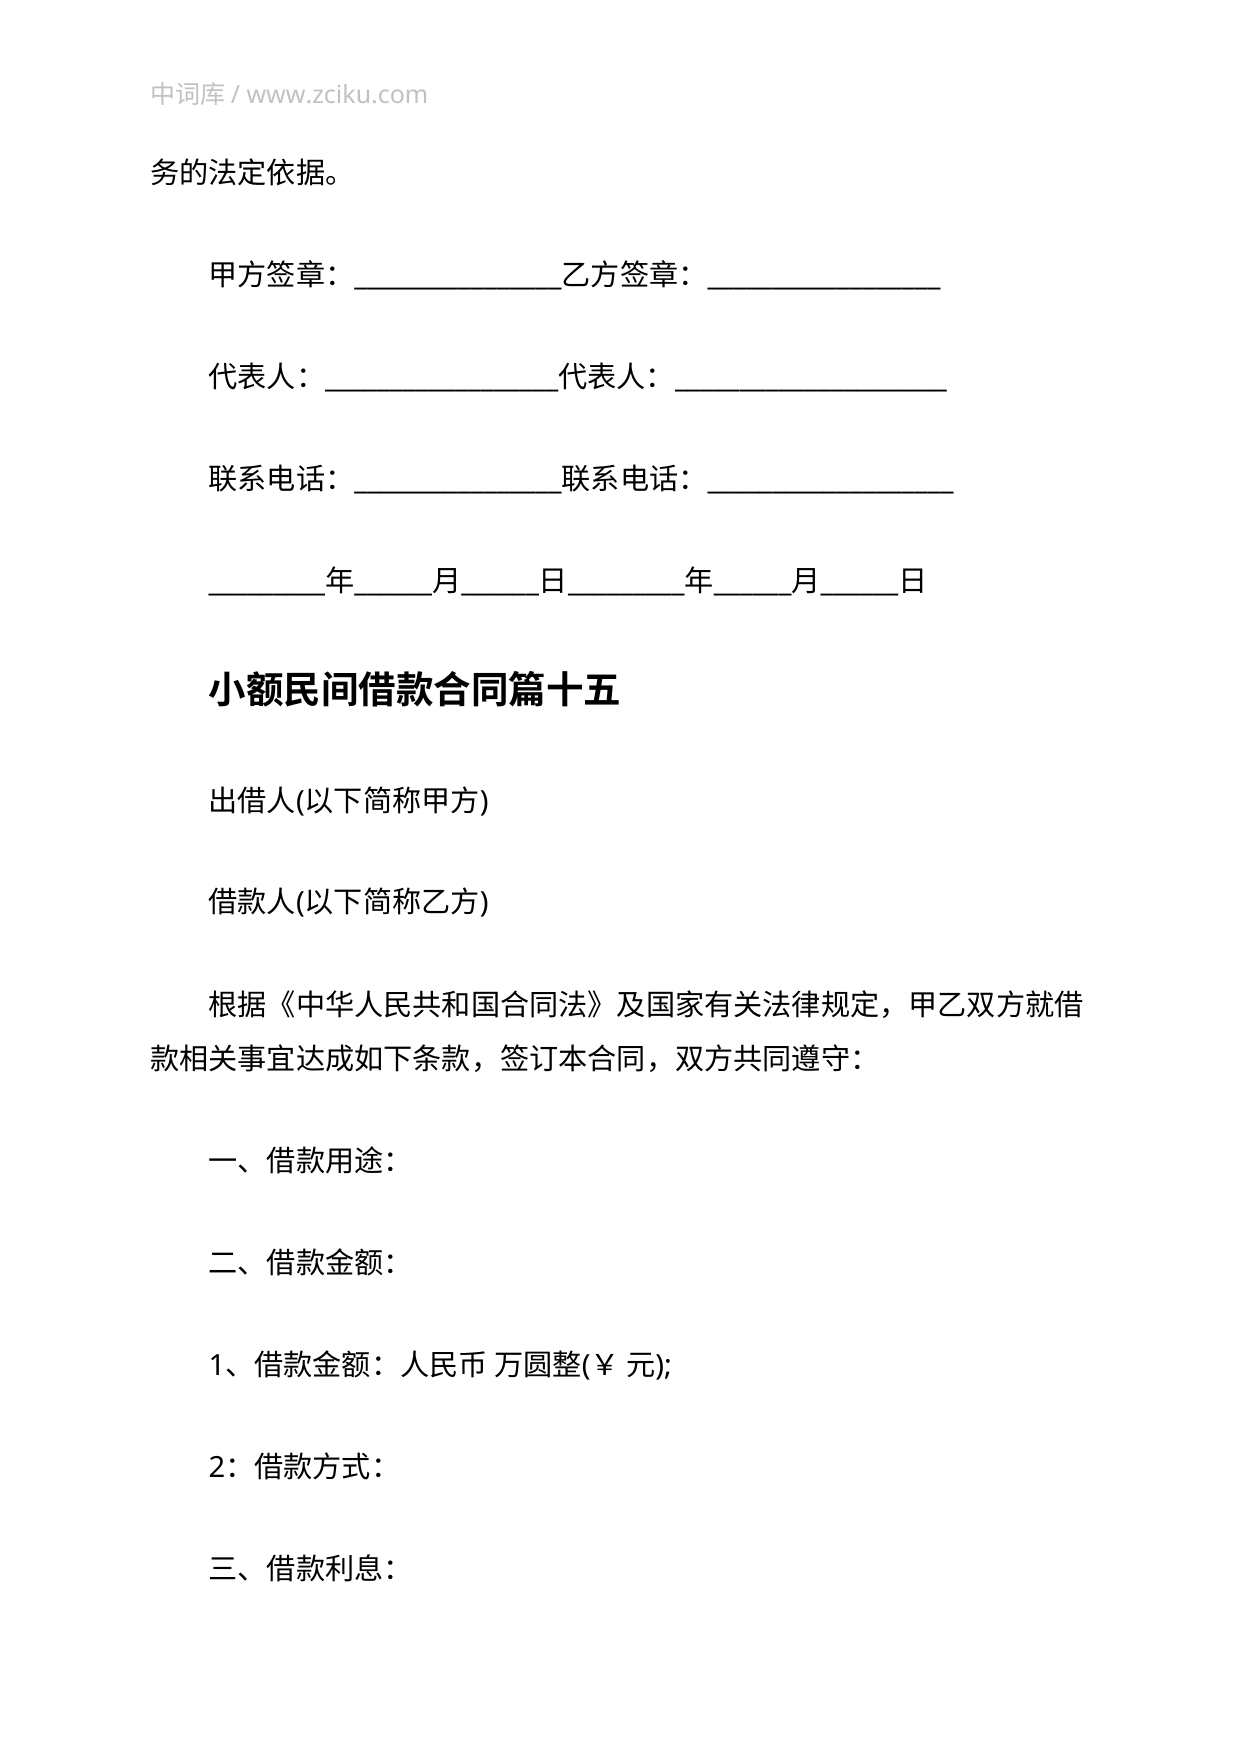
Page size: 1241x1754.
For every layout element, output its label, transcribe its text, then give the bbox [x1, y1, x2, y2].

text 出借人(以下简称甲方) [150, 777, 1090, 819]
text 根据《中华人民共和国合同法》及国家有关法律规定，甲乙双方就借款相关事宜达成如下条款，签订本合同，双方共同遵守： [150, 981, 1090, 1078]
text 小额民间借款合同篇十五 [150, 660, 1090, 714]
text 一、借款用途： [150, 1138, 1090, 1180]
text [150, 150, 1090, 192]
text 联系电话：________________联系电话：___________________ [150, 456, 1090, 498]
text 2：借款方式： [150, 1443, 1090, 1486]
text _________年______月______日_________年______月______日 [150, 558, 1090, 600]
text 代表人：__________________代表人：_____________________ [150, 354, 1090, 396]
text 1、借款金额：人民币 万圆整(￥ 元); [150, 1341, 1090, 1384]
text 借款人(以下简称乙方) [150, 879, 1090, 921]
text 二、借款金额： [150, 1239, 1090, 1282]
text 甲方签章：________________乙方签章：__________________ [150, 252, 1090, 294]
text 三、借款利息： [150, 1545, 1090, 1587]
